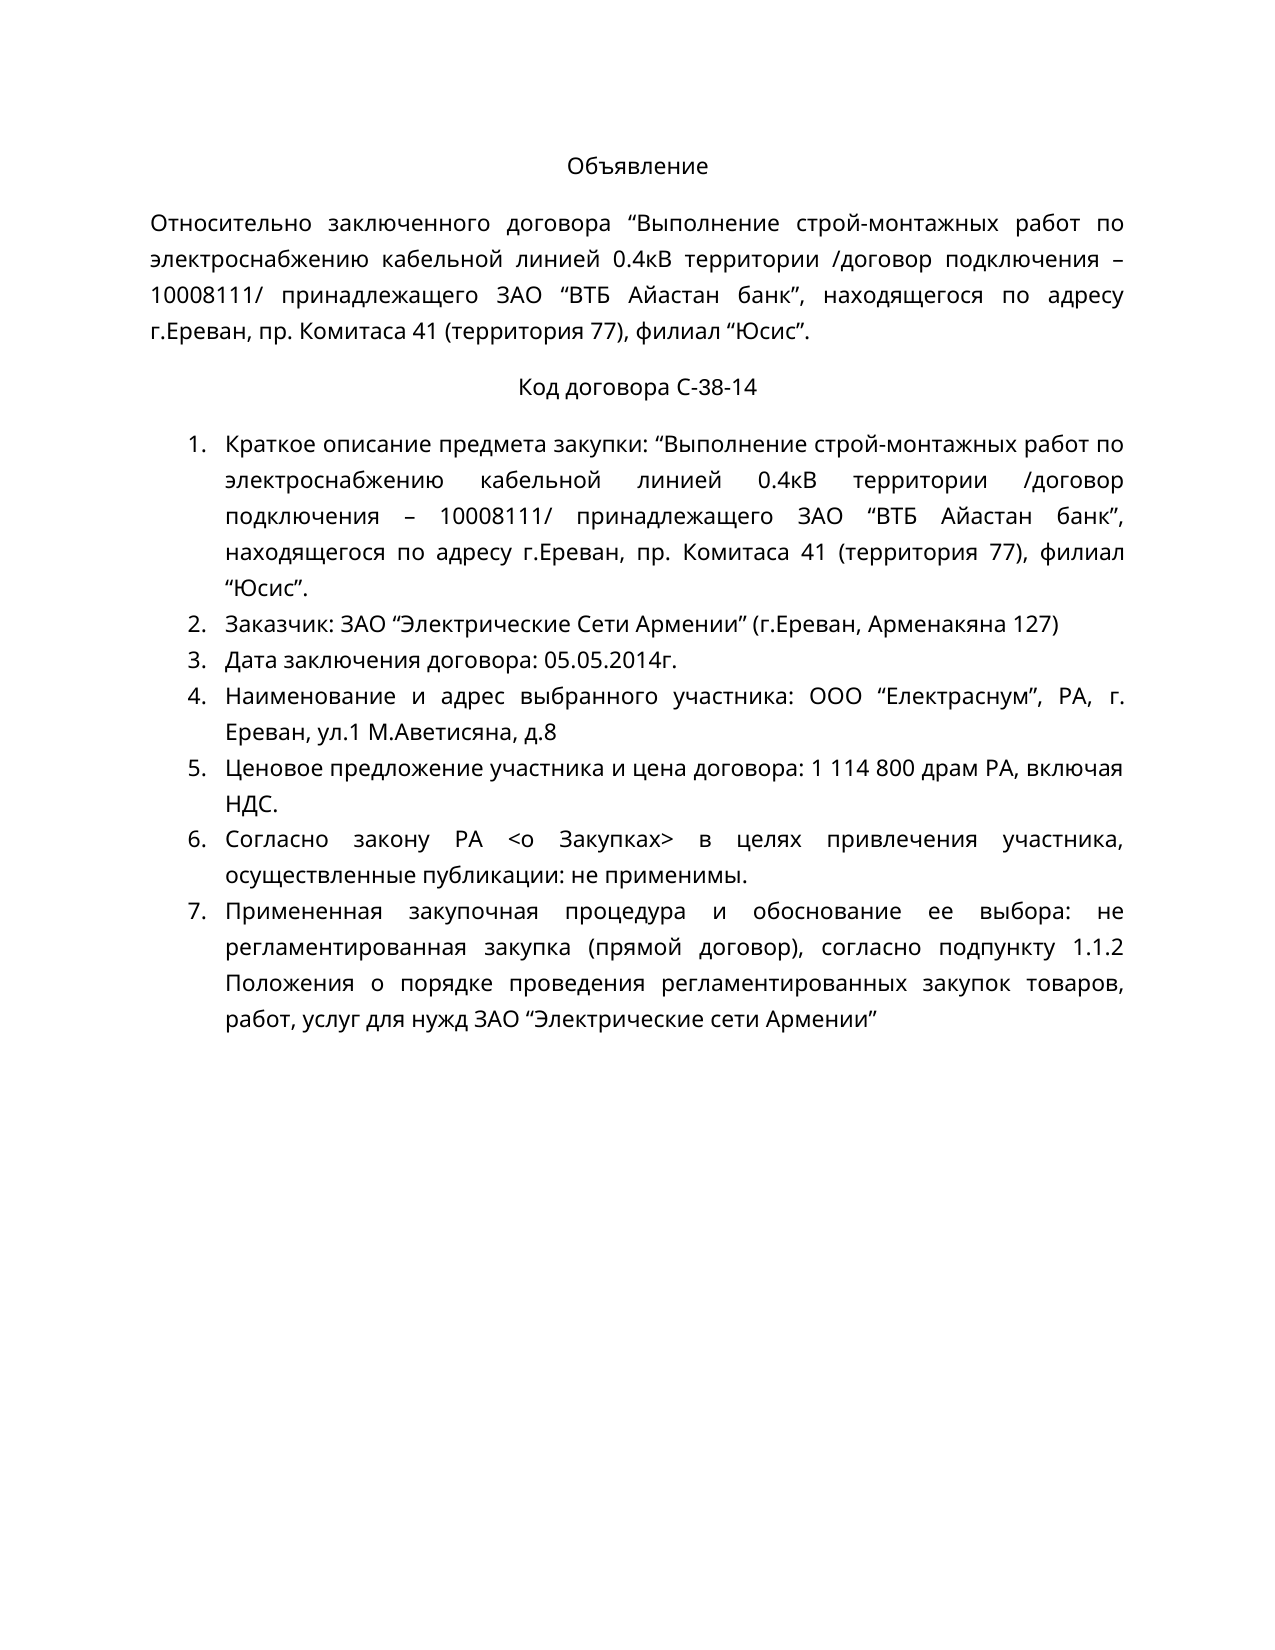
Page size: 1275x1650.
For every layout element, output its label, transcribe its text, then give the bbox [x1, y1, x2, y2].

list Согласно закону РА <о Закупках> в целях привлечения участника, осуществленные публикации: не применимы. [187, 823, 1125, 891]
list Примененная закупочная процедура и обоснование ее выбора: не регламентированная закупка (прямой договор), согласно подпункту 1.1.2 Положения о порядке проведения регламентированных закупок товаров, работ, услуг для нужд ЗАО “Электрические сети Армении” [187, 895, 1125, 1034]
text Относительно заключенного договора “Выполнение строй-монтажных работ по электроснабжению кабельной линией 0.4кВ территории /договор подключения – 10008111/ принадлежащего ЗАО “ВТБ Айастан банк”, находящегося по адресу г.Ереван, пр. Комитаса 41 (территория 77), филиал “Юсис”. [150, 207, 1125, 346]
text Код договора C-38-14 [150, 371, 1125, 403]
text Объявление [150, 150, 1125, 181]
list Ценовое предложение участника и цена договора: 1 114 800 драм РА, включая НДС. [187, 752, 1125, 819]
list Наименование и адрес выбранного участника: ООО “Електраснум”, РА, г. Ереван, ул.1 М.Аветисяна, д.8 [187, 680, 1125, 747]
list Заказчик: ЗАО “Электрические Сети Армении” (г.Ереван, Арменакяна 127) [187, 608, 1125, 639]
list Дата заключения договора: 05.05.2014г. [187, 644, 1125, 675]
list Краткое описание предмета закупки: “Выполнение строй-монтажных работ по электроснабжению кабельной линией 0.4кВ территории /договор подключения – 10008111/ принадлежащего ЗАО “ВТБ Айастан банк”, находящегося по адресу г.Ереван, пр. Комитаса 41 (территория 77), филиал “Юсис”. [187, 428, 1125, 603]
